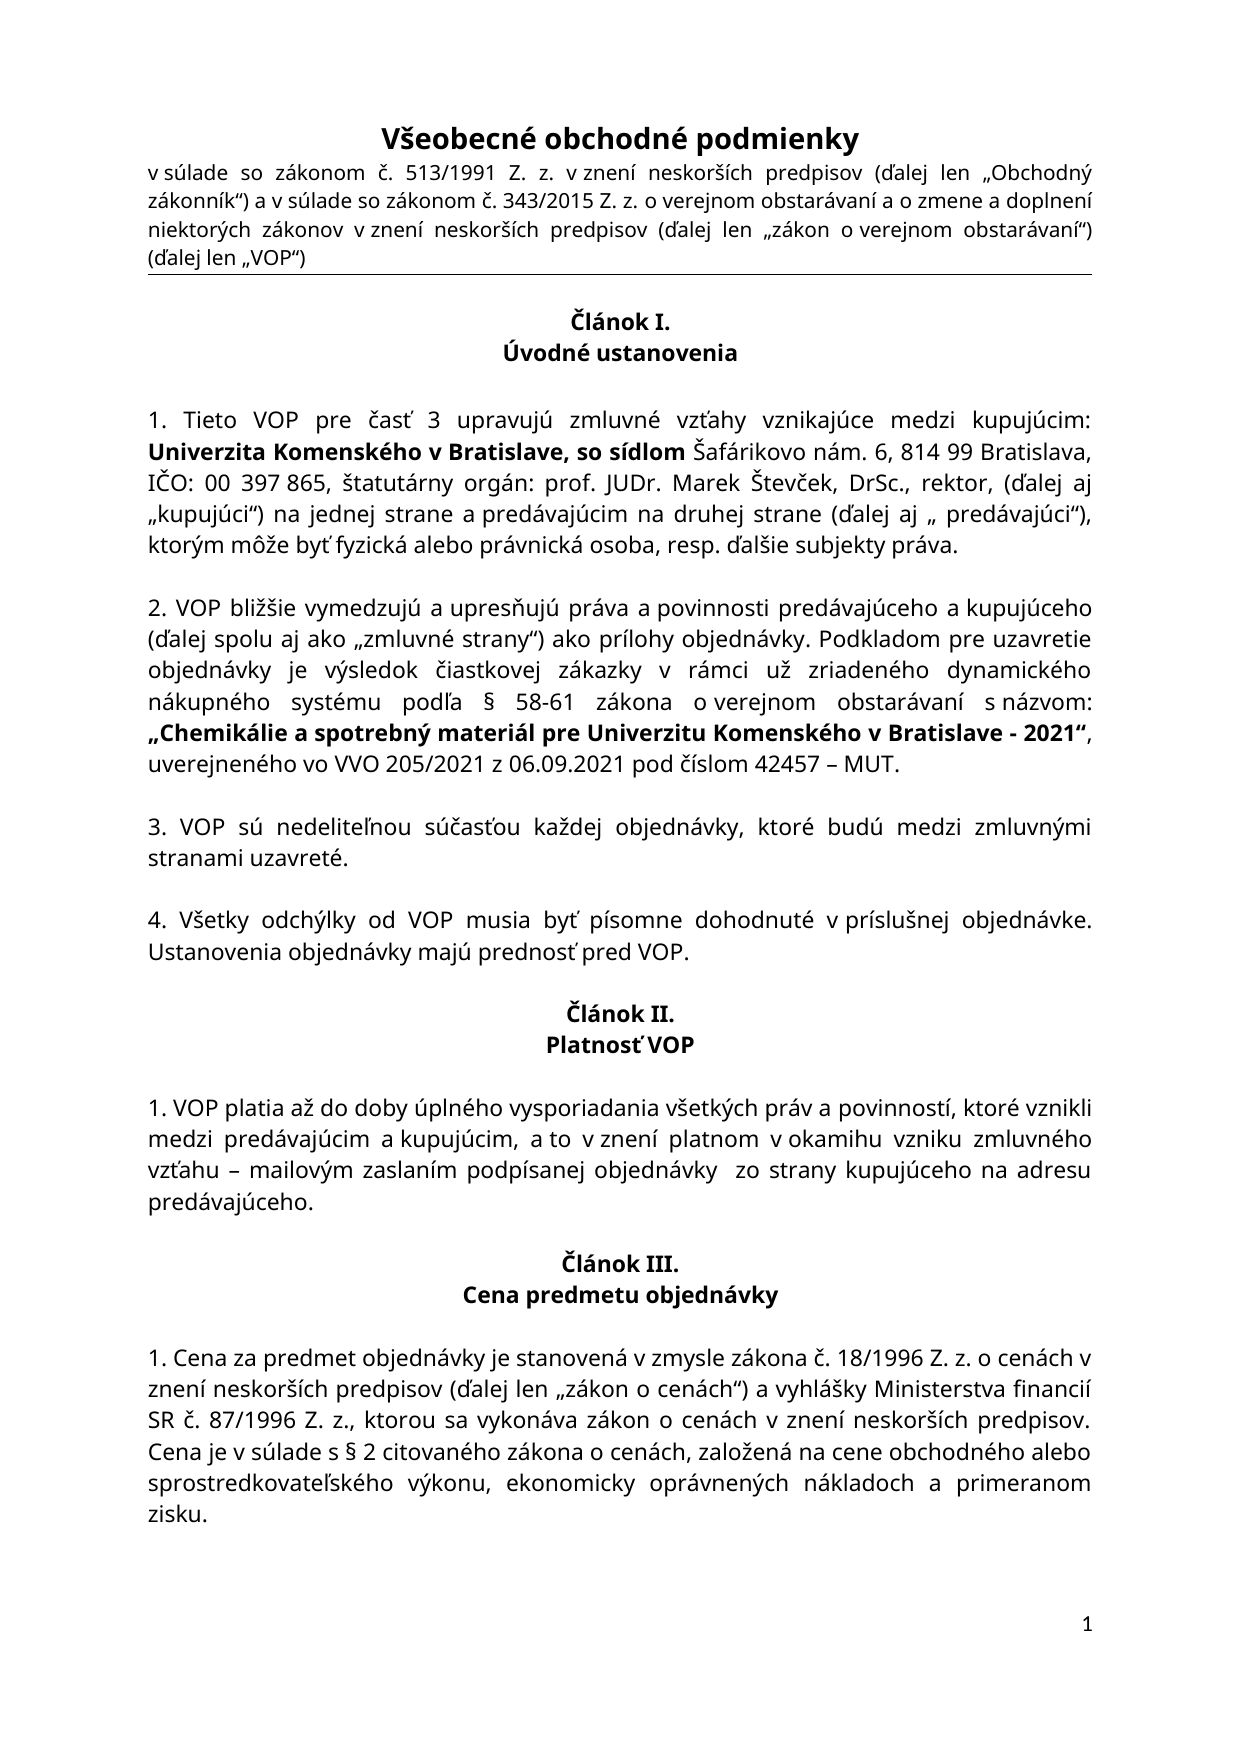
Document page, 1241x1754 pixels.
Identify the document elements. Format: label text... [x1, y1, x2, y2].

text Článok I. [148, 306, 1092, 337]
text 3. VOP sú nedeliteľnou súčasťou každej objednávky, ktoré budú medzi zmluvnými stranami uzavreté. [148, 811, 1092, 873]
text 2. VOP bližšie vymedzujú a upresňujú práva a povinnosti predávajúceho a kupujúceho (ďalej spolu aj ako „zmluvné strany“) ako prílohy objednávky. Podkladom pre uzavretie objednávky je výsledok čiastkovej zákazky v rámci už zriadeného dynamického nákupného systému podľa § 58-61 zákona o verejnom obstarávaní s názvom: „Chemikálie a spotrebný materiál pre Univerzitu Komenského v Bratislave - 2021“, uverejneného vo VVO 205/2021 z 06.09.2021 pod číslom 42457 – MUT. [148, 592, 1092, 779]
text Úvodné ustanovenia [148, 337, 1092, 368]
text v súlade so zákonom č. 513/1991 Z. z. v znení neskorších predpisov (ďalej len „Obchodný zákonník“) a v súlade so zákonom č. 343/2015 Z. z. o verejnom obstarávaní a o zmene a doplnení niektorých zákonov v znení neskorších predpisov (ďalej len „zákon o verejnom obstarávaní“) (ďalej len „VOP“) [148, 158, 1092, 274]
text Všeobecné obchodné podmienky [148, 118, 1092, 158]
text 1. Tieto VOP pre časť 3 upravujú zmluvné vzťahy vznikajúce medzi kupujúcim: Univerzita Komenského v Bratislave, so sídlom Šafárikovo nám. 6, 814 99 Bratislava, IČO: 00 397 865, štatutárny orgán: prof. JUDr. Marek Števček, DrSc., rektor, (ďalej aj „kupujúci“) na jednej strane a predávajúcim na druhej strane (ďalej aj „ predávajúci“), ktorým môže byť fyzická alebo právnická osoba, resp. ďalšie subjekty práva. [148, 404, 1092, 561]
text Článok II. [148, 998, 1092, 1029]
text 1. VOP platia až do doby úplného vysporiadania všetkých práv a povinností, ktoré vznikli medzi predávajúcim a kupujúcim, a to v znení platnom v okamihu vzniku zmluvného vzťahu – mailovým zaslaním podpísanej objednávky zo strany kupujúceho na adresu predávajúceho. [148, 1092, 1092, 1217]
text 4. Všetky odchýlky od VOP musia byť písomne dohodnuté v príslušnej objednávke. Ustanovenia objednávky majú prednosť pred VOP. [148, 904, 1092, 967]
text Cena predmetu objednávky [148, 1279, 1092, 1311]
text Článok III. [148, 1248, 1092, 1279]
text 1. Cena za predmet objednávky je stanovená v zmysle zákona č. 18/1996 Z. z. o cenách v znení neskorších predpisov (ďalej len „zákon o cenách“) a vyhlášky Ministerstva financií SR č. 87/1996 Z. z., ktorou sa vykonáva zákon o cenách v znení neskorších predpisov. Cena je v súlade s § 2 citovaného zákona o cenách, založená na cene obchodného alebo sprostredkovateľského výkonu, ekonomicky oprávnených nákladoch a primeranom zisku. [148, 1342, 1092, 1529]
text Platnosť VOP [148, 1029, 1092, 1061]
